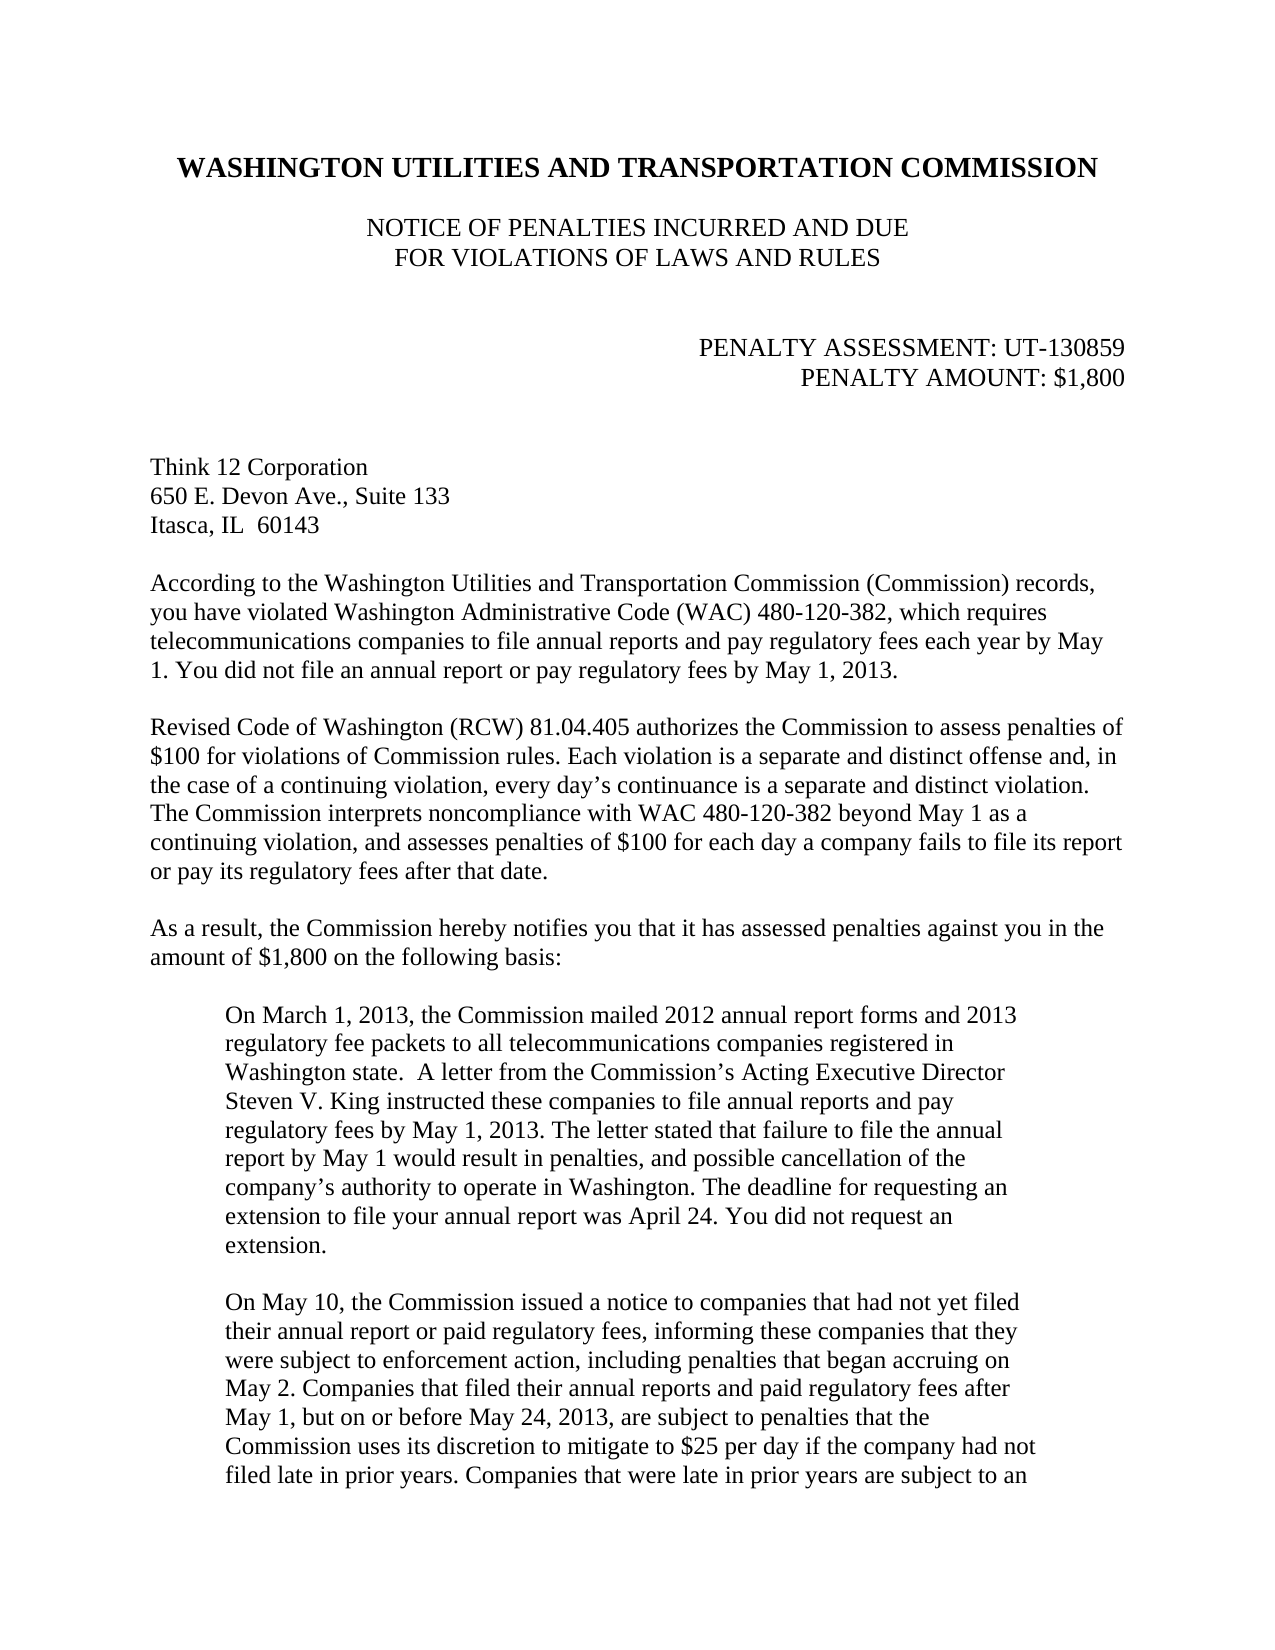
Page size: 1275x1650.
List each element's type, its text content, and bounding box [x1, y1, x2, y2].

text PENALTY ASSESSMENT: - [150, 332, 1125, 362]
text PENALTY AMOUNT: $ [150, 362, 1125, 392]
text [225, 1287, 1050, 1488]
text NOTICE OF PENALTIES INCURRED AND DUE [150, 212, 1125, 242]
text On March 1, 2013, the Commission mailed 2012 annual report forms and 2013 regulatory fee packets to all companies registered in Washington state. A letter from the Commission’s Acting Executive Director Steven V. King instructed these companies to file annual reports and pay regulatory fees by May 1, 2013. The letter stated that failure to file the annual report by May 1 would result in penalties, and possible cancellation of the company’s authority to operate in Washington. The deadline for requesting an extension to file your annual report was April 24. You did not request an extension. [225, 1000, 1050, 1258]
text Revised Code of Washington (RCW) 81.04.405 authorizes the Commission to assess penalties of $100 for violations of Commission rules. Each violation is a separate and distinct offense and, in the case of a continuing violation, every day’s continuance is a separate and distinct violation. The Commission interprets noncompliance with WAC beyond May 1 as a continuing violation, and assesses penalties of $100 for each day a company fails to file its report or pay its regulatory fees after that date. [150, 712, 1125, 885]
text WASHINGTON UTILITIES AND TRANSPORTATION COMMISSION [150, 150, 1125, 183]
text According to the Washington Utilities and Transportation Commission (Commission) records, you have violated Washington Administrative Code (WAC) , which requires companies to file annual reports and pay regulatory fees each year by May 1. You did not file an annual report or pay regulatory fees by May 1, 2013. [150, 568, 1125, 683]
text As a result, the Commission hereby notifies you that it has assessed penalties against you in the amount of $ on the following basis: [150, 913, 1125, 971]
text FOR VIOLATIONS OF LAWS AND RULES [150, 242, 1125, 272]
